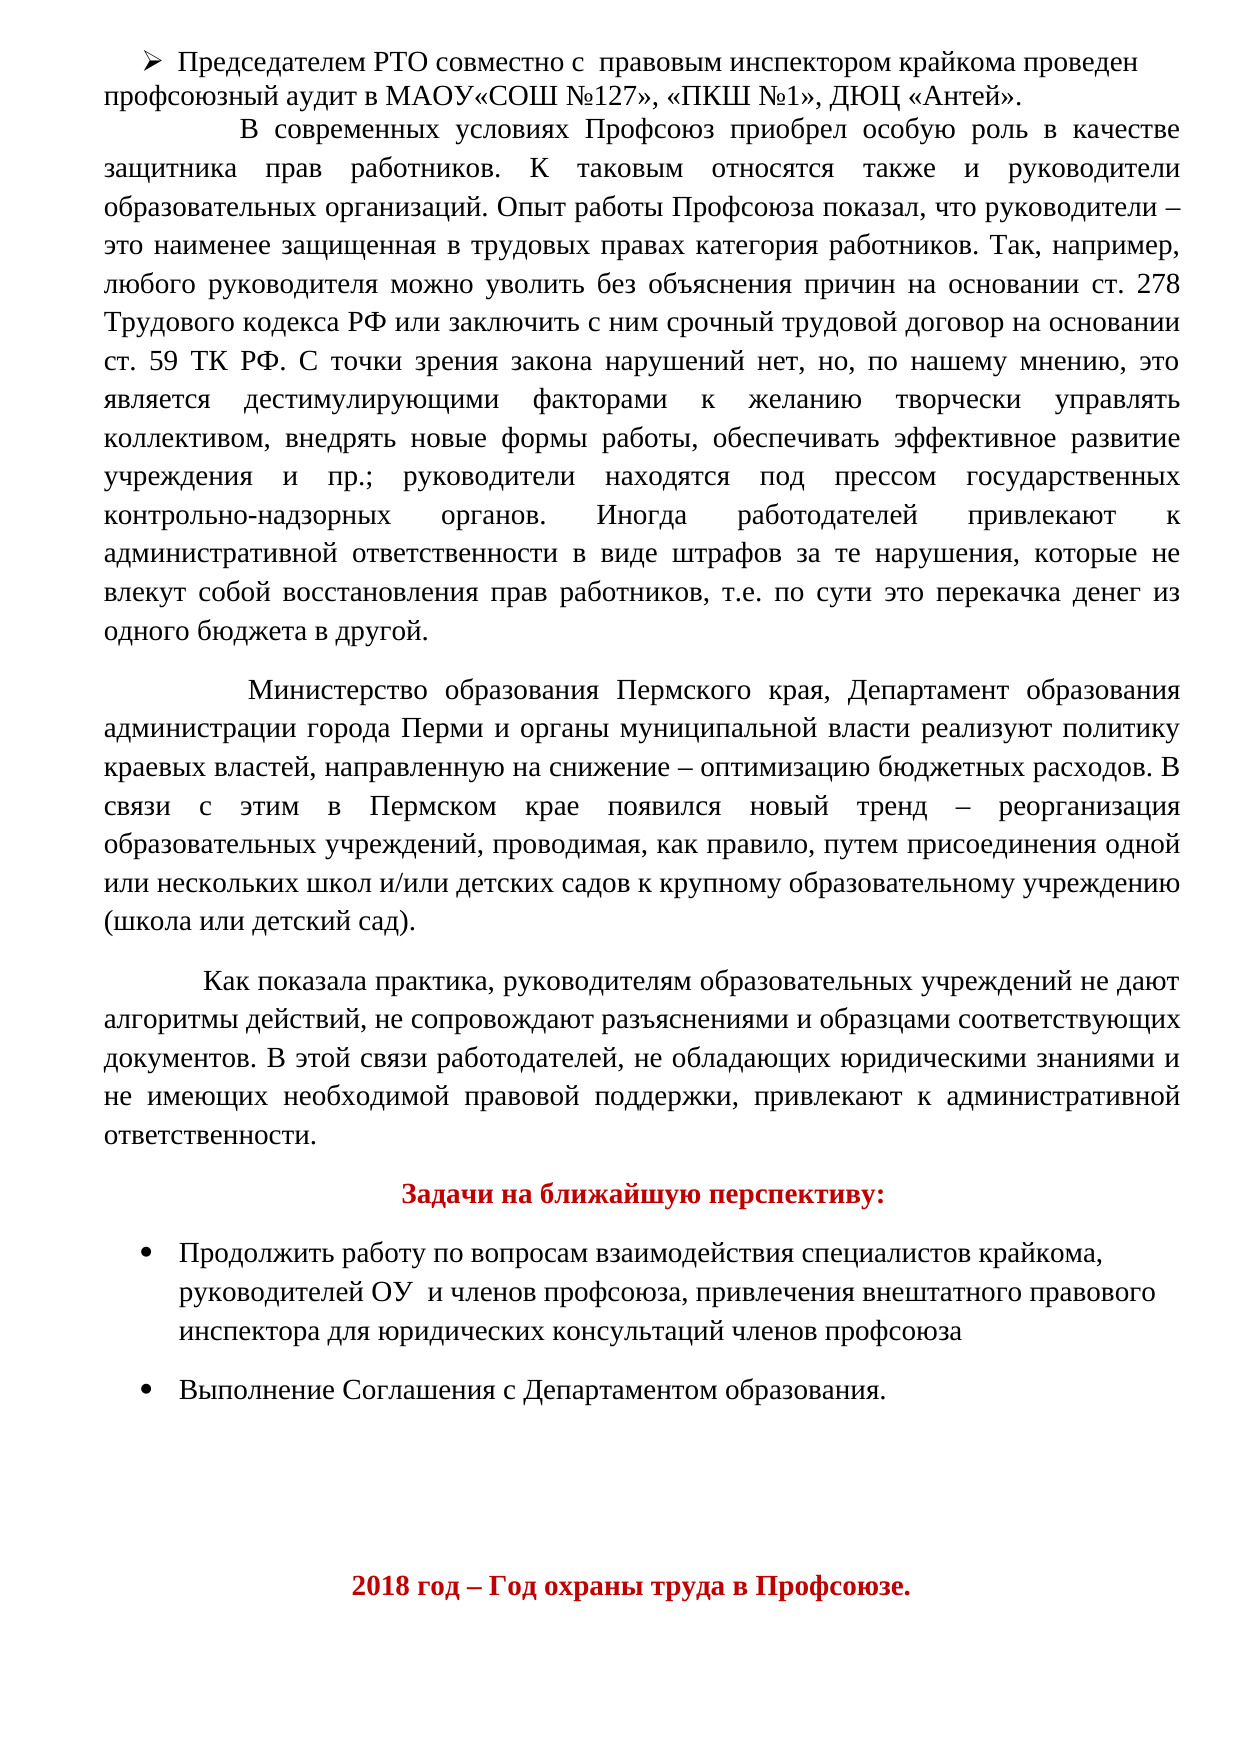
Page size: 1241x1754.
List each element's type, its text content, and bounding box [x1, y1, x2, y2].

list Выполнение Соглашения с Департаментом образования. [141, 1372, 1181, 1406]
text Как показала практика, руководителям образовательных учреждений не дают алгоритмы действий, не сопровождают разъяснениями и образцами соответствующих документов. В этой связи работодателей, не обладающих юридическими знаниями и не имеющих необходимой правовой поддержки, привлекают к административной ответственности. [103, 963, 1181, 1150]
text Министерство образования Пермского края, Департамент образования администрации города Перми и органы муниципальной власти реализуют политику краевых властей, направленную на снижение – оптимизацию бюджетных расходов. В связи с этим в Пермском крае появился новый тренд – реорганизация образовательных учреждений, проводимая, как правило, путем присоединения одной или нескольких школ и/или детских садов к крупному образовательному учреждению (школа или детский сад). [103, 672, 1181, 937]
list Продолжить работу по вопросам взаимодействия специалистов крайкома, руководителей ОУ и членов профсоюза, привлечения внештатного правового инспектора для юридических консультаций членов профсоюза [141, 1236, 1181, 1346]
text Задачи на ближайшую перспективу: [103, 1176, 1176, 1210]
text 2018 год – Год охраны труда в Профсоюзе. [103, 1568, 1176, 1601]
text В современных условиях Профсоюз приобрел особую роль в качестве защитника прав работников. К таковым относятся также и руководители образовательных организаций. Опыт работы Профсоюза показал, что руководители – это наименее защищенная в трудовых правах категория работников. Так, например, любого руководителя можно уволить без объяснения причин на основании ст. 278 Трудового кодекса РФ или заключить с ним срочный трудовой договор на основании ст. 59 ТК РФ. С точки зрения закона нарушений нет, но, по нашему мнению, это является дестимулирующими факторами к желанию творчески управлять коллективом, внедрять новые формы работы, обеспечивать эффективное развитие учреждения и пр.; руководители находятся под прессом государственных контрольно-надзорных органов. Иногда работодателей привлекают к административной ответственности в виде штрафов за те нарушения, которые не влекут собой восстановления прав работников, т.е. по сути это перекачка денег из одного бюджета в другой. [103, 112, 1181, 646]
list Председателем РТО совместно с правовым инспектором крайкома проведен профсоюзный аудит в МАОУ«СОШ №127», «ПКШ №1», ДЮЦ «Антей». [103, 44, 1181, 112]
